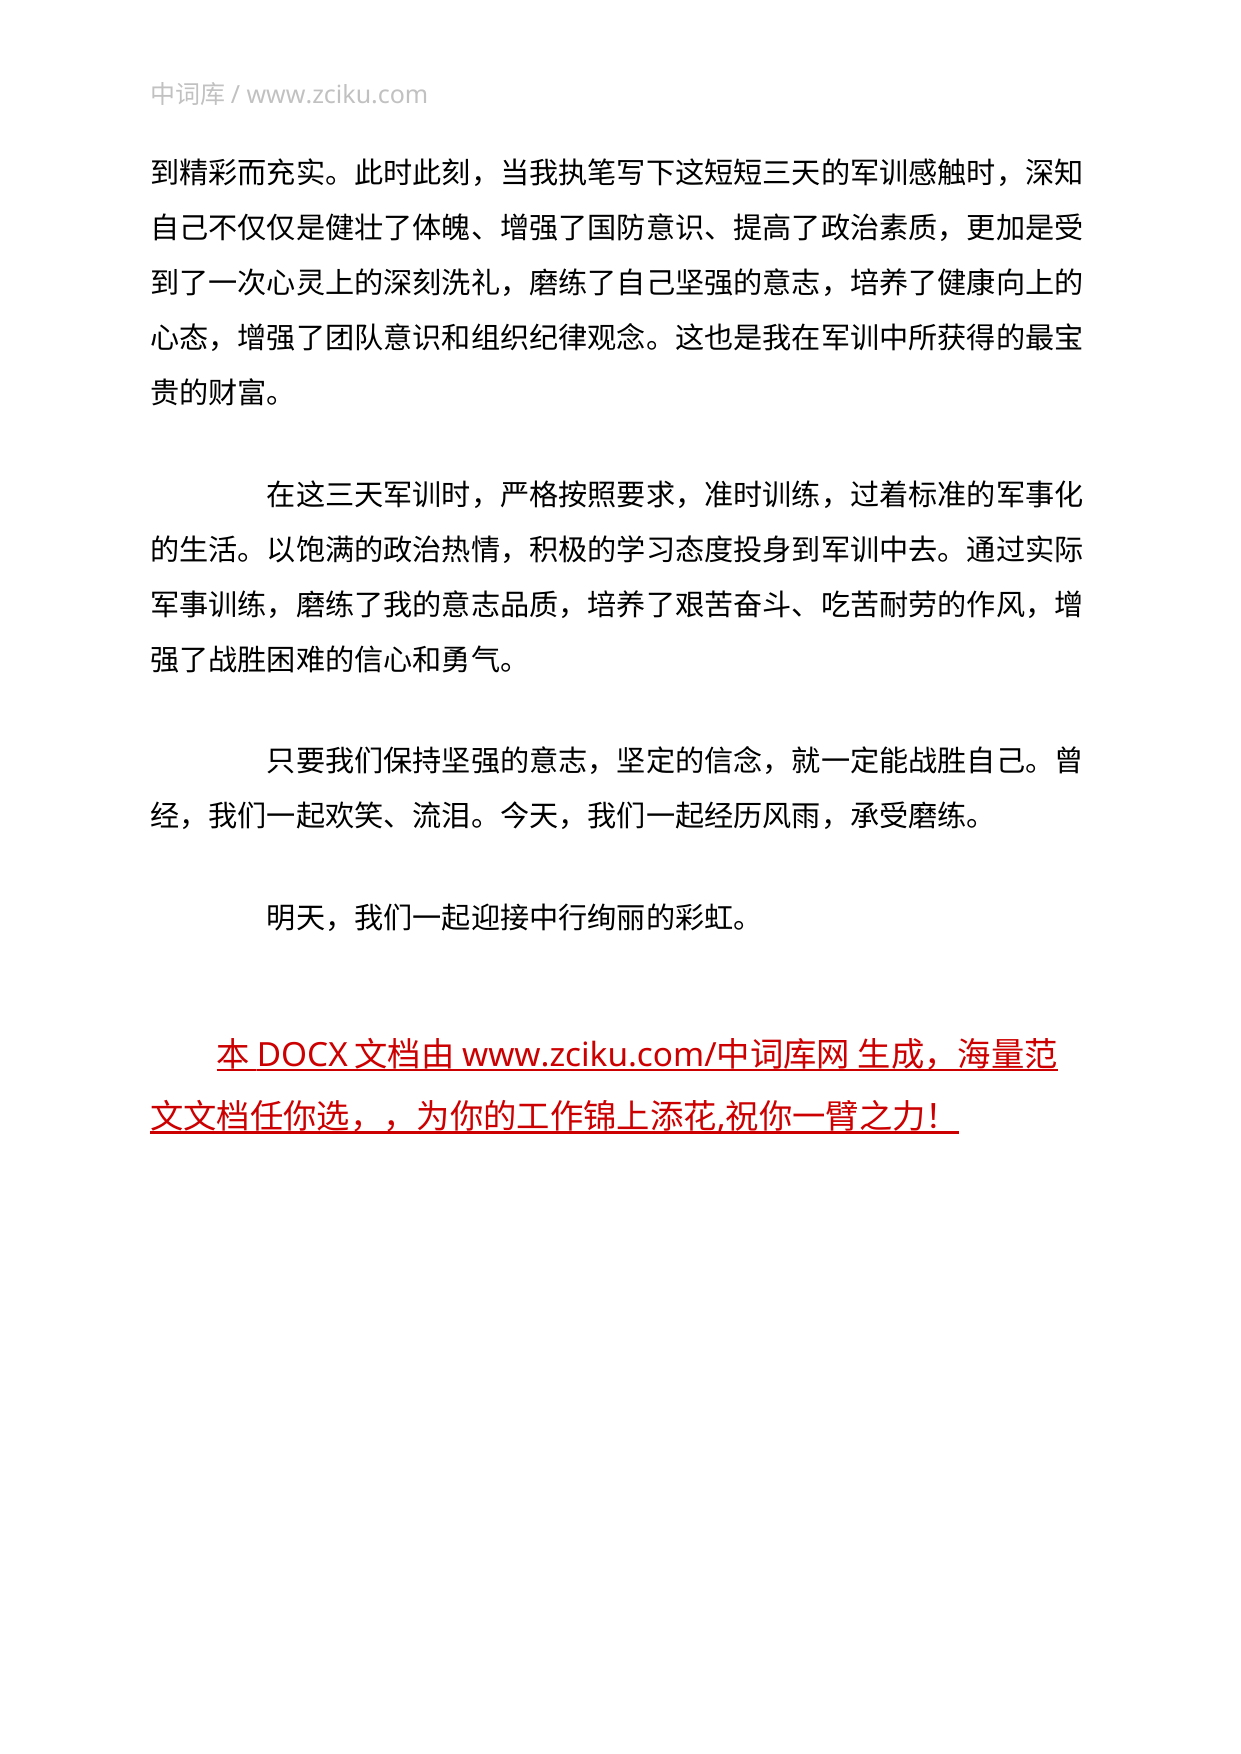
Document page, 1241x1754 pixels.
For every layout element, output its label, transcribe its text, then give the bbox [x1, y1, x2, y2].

text 明天，我们一起迎接中行绚丽的彩虹。 [150, 894, 1090, 937]
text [150, 150, 1090, 412]
text 只要我们保持坚强的意志，坚定的信念，就一定能战胜自己。曾经，我们一起欢笑、流泪。今天，我们一起经历风雨，承受磨练。 [150, 738, 1090, 835]
text 在这三天军训时，严格按照要求，准时训练，过着标准的军事化的生活。以饱满的政治热情，积极的学习态度投身到军训中去。通过实际军事训练，磨练了我的意志品质，培养了艰苦奋斗、吃苦耐劳的作风，增强了战胜困难的信心和勇气。 [150, 471, 1090, 678]
text 本DOCX文档由 www.zciku.com/中词库网 生成，海量范文文档任你选，，为你的工作锦上添花,祝你一臂之力！ [150, 1027, 1090, 1139]
